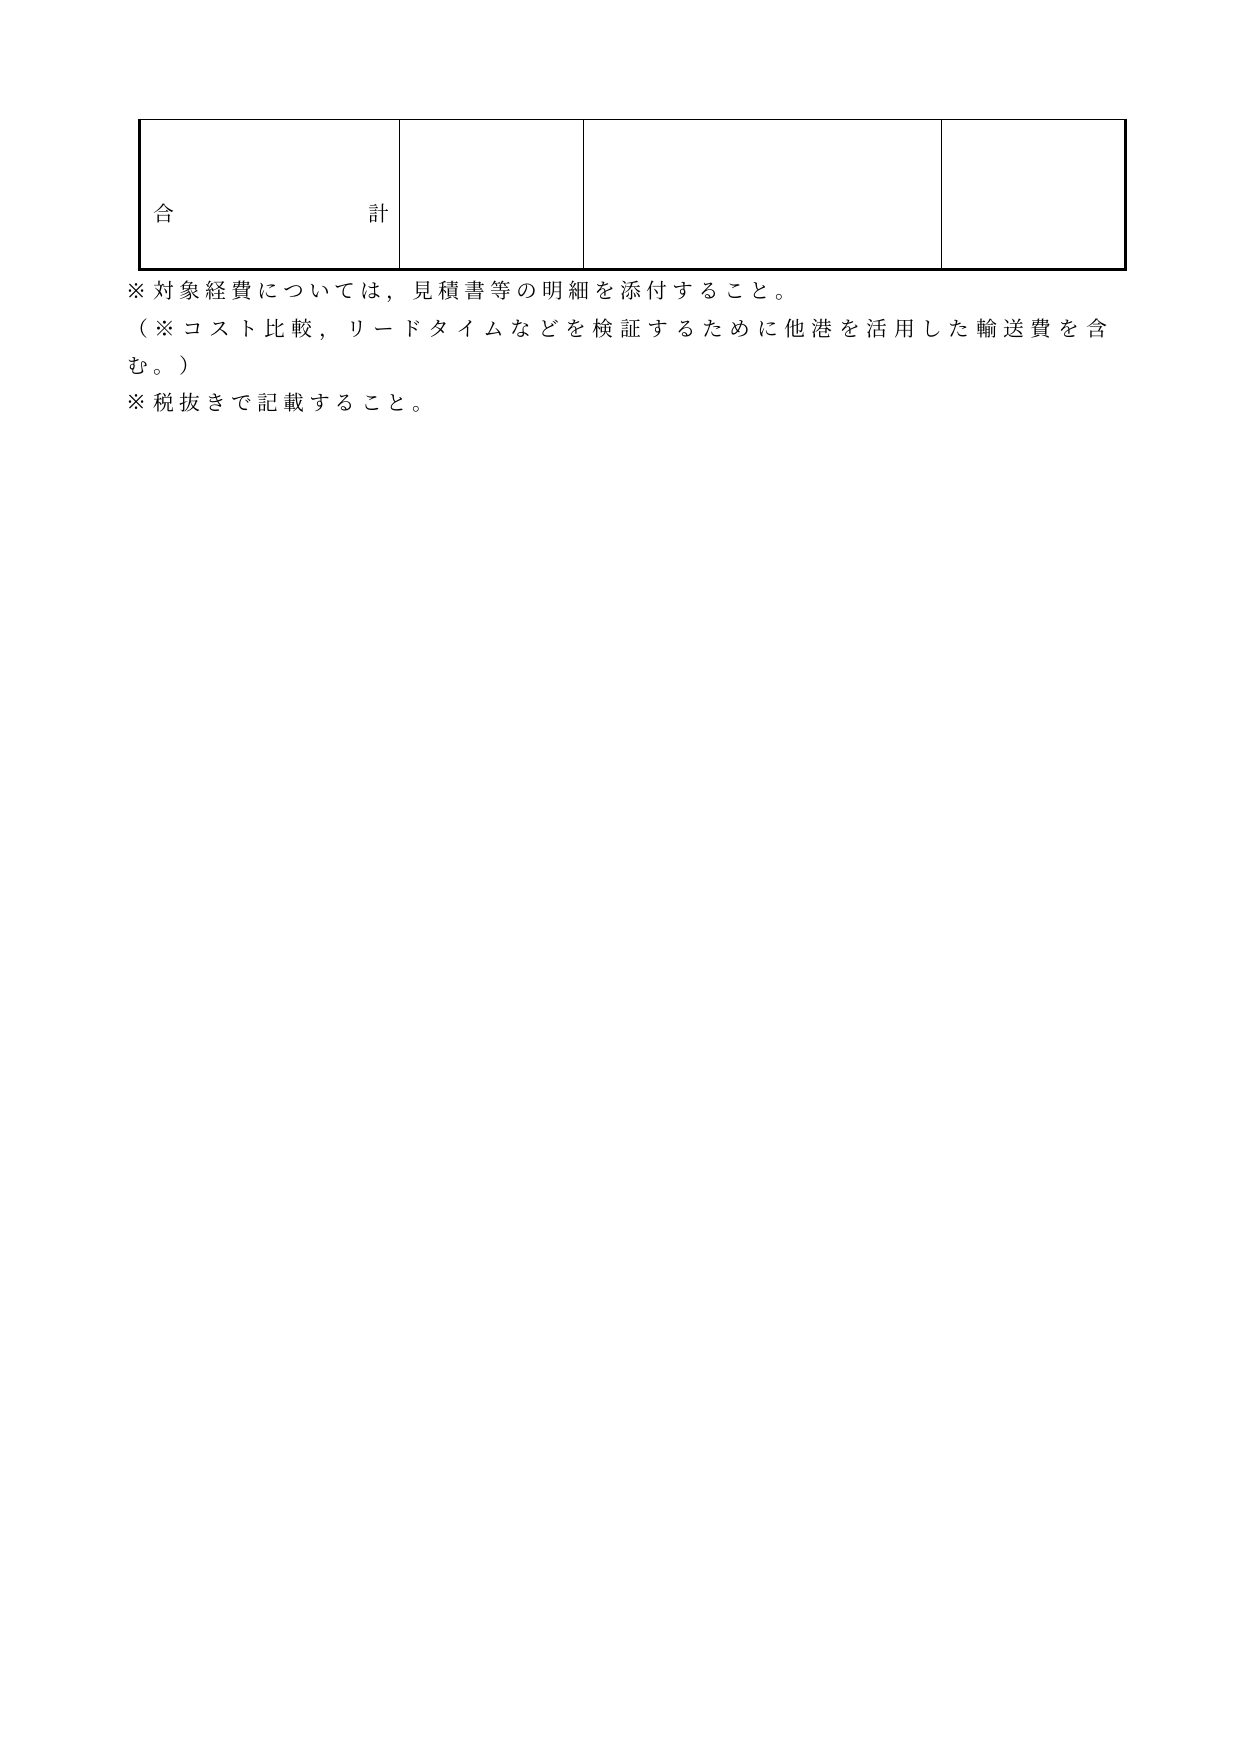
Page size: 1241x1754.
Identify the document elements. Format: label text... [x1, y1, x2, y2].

table_cell [400, 120, 583, 268]
text ※対象経費については，見積書等の明細を添付すること。 [127, 271, 1113, 308]
table_cell [942, 120, 1124, 268]
table_cell 合計 [141, 120, 399, 268]
text ※税抜きで記載すること。 [127, 383, 1113, 420]
table_cell [584, 120, 941, 268]
text （※コスト比較，リードタイムなどを検証するために他港を活用した輸送費を含む。） [127, 308, 1113, 383]
